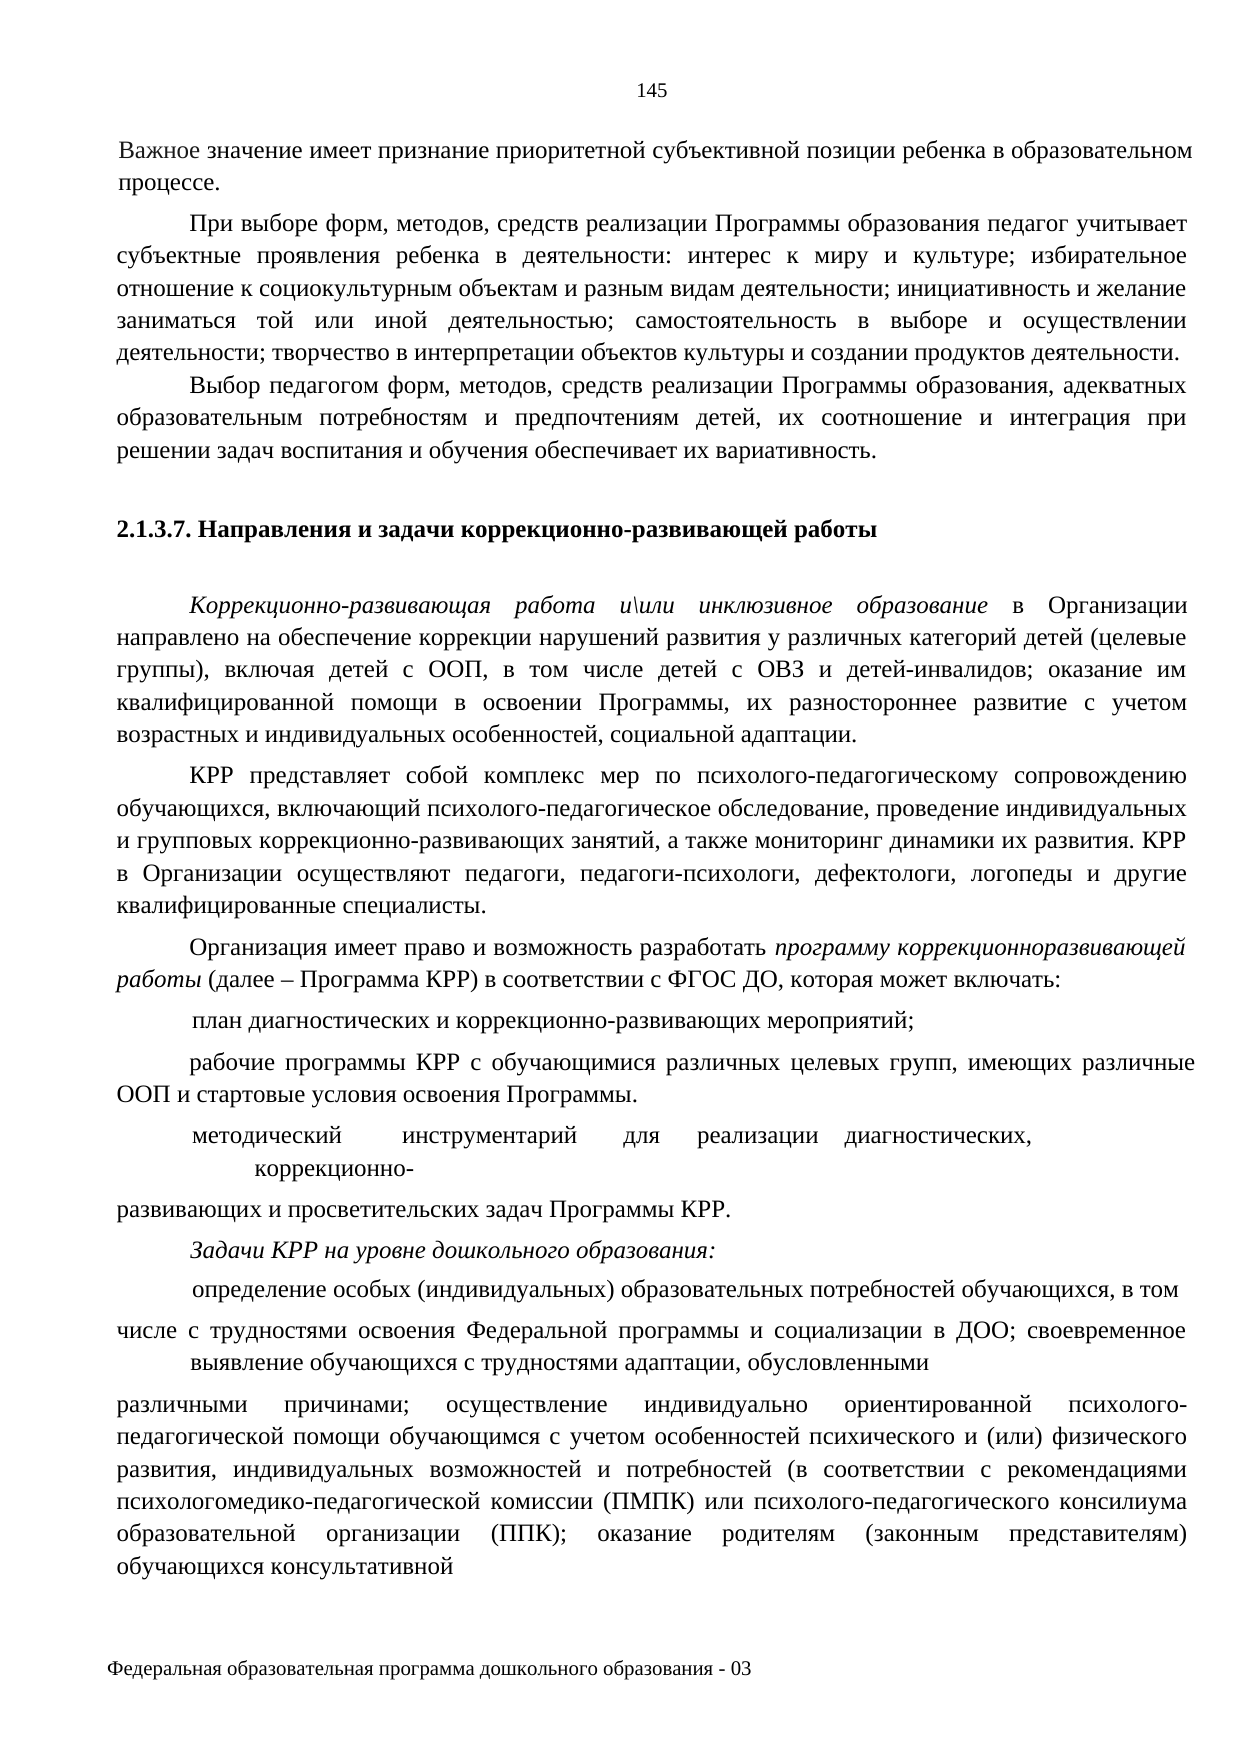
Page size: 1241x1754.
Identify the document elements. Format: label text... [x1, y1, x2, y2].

text Коррекционно-развивающая работа и\или инклюзивное образование в Организации направлено на обеспечение коррекции нарушений развития у различных категорий детей (целевые группы), включая детей с ООП, в том числе детей с ОВЗ и детей-инвалидов; оказание им квалифицированной помощи в освоении Программы, их разностороннее развитие с учетом возрастных и индивидуальных особенностей, социальной адаптации. [116, 590, 1188, 748]
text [118, 135, 1193, 196]
text Организация имеет право и возможность разработать программу коррекционноразвивающей работы (далее – Программа КРР) в соответствии с ФГОС ДО, которая может включать: [116, 932, 1188, 993]
text Выбор педагогом форм, методов, средств реализации Программы образования, адекватных образовательным потребностям и предпочтениям детей, их соотношение и интеграция при решении задач воспитания и обучения обеспечивает их вариативность. [116, 370, 1188, 463]
text рабочие программы КРР с обучающимися различных целевых групп, имеющих различные ООП и стартовые условия освоения Программы. [116, 1047, 1196, 1108]
text числе с трудностями освоения Федеральной программы и социализации в ДОО; своевременное выявление обучающихся с трудностями адаптации, обусловленными [116, 1315, 1188, 1376]
text определение особых (индивидуальных) образовательных потребностей обучающихся, в том [192, 1274, 1196, 1302]
text Задачи КРР на уровне дошкольного образования: [190, 1236, 1198, 1264]
text развивающих и просветительских задач Программы КРР. [116, 1194, 1196, 1223]
text различными причинами; осуществление индивидуально ориентированной психолого-педагогической помощи обучающимся с учетом особенностей психического и (или) физического развития, индивидуальных возможностей и потребностей (в соответствии с рекомендациями психологомедико-педагогической комиссии (ПМПК) или психолого-педагогического консилиума образовательной организации (ППК); оказание родителям (законным представителям) обучающихся консультативной [116, 1389, 1188, 1579]
text При выборе форм, методов, средств реализации Программы образования педагог учитывает субъектные проявления ребенка в деятельности: интерес к миру и культуре; избирательное отношение к социокультурным объектам и разным видам деятельности; инициативность и желание заниматься той или иной деятельностью; самостоятельность в выборе и осуществлении деятельности; творчество в интерпретации объектов культуры и создании продуктов деятельности. [116, 208, 1188, 366]
text план диагностических и коррекционно-развивающих мероприятий; [192, 1005, 1196, 1034]
text 2.1.3.7. Направления и задачи коррекционно-развивающей работы [116, 514, 1198, 543]
text КРР представляет собой комплекс мер по психолого-педагогическому сопровождению обучающихся, включающий психолого-педагогическое обследование, проведение индивидуальных и групповых коррекционно-развивающих занятий, а также мониторинг динамики их развития. КРР в Организации осуществляют педагоги, педагоги-психологи, дефектологи, логопеды и другие квалифицированные специалисты. [116, 761, 1188, 919]
text методический инструментарий для реализации диагностических, коррекционно- [192, 1120, 1196, 1182]
